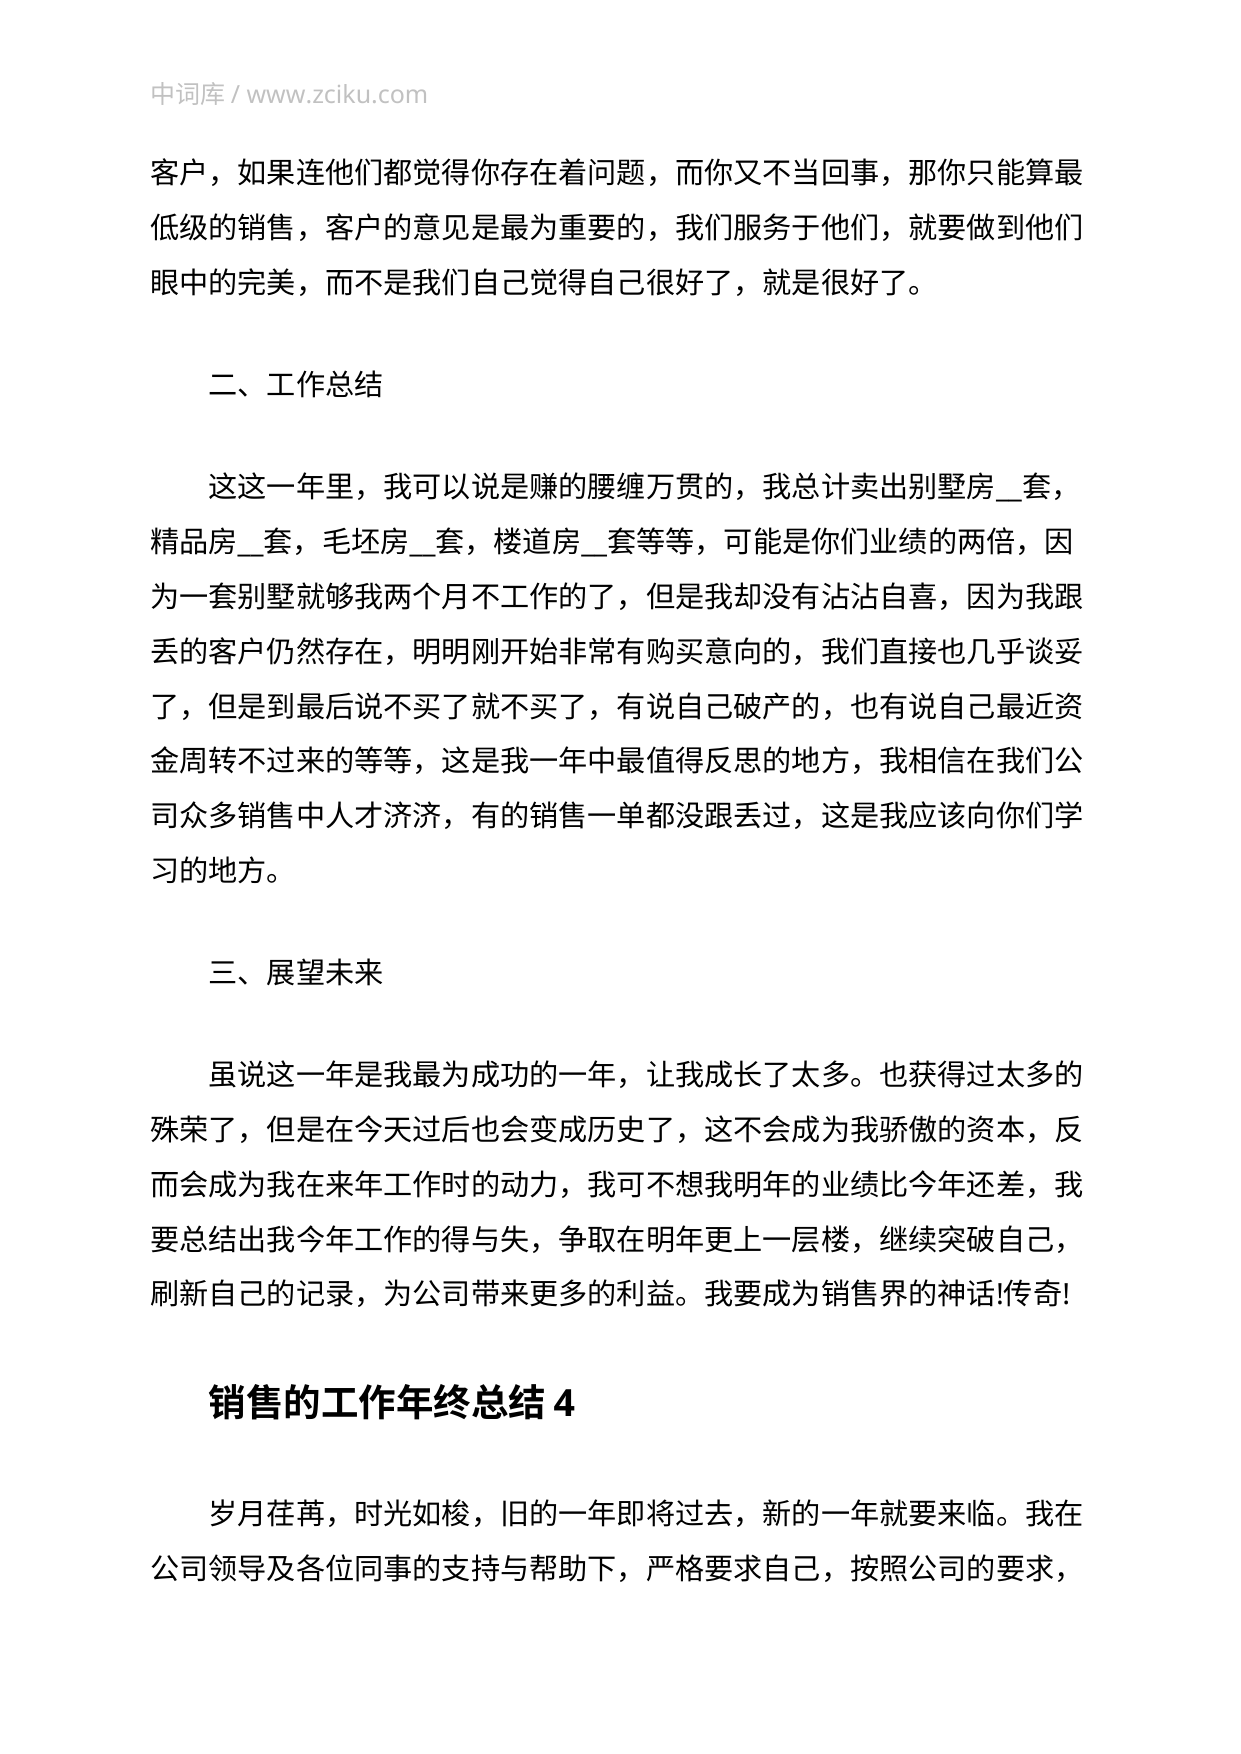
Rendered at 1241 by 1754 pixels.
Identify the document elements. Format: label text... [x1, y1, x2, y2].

text 销售的工作年终总结4 [150, 1373, 1090, 1427]
text 三、展望未来 [150, 949, 1090, 992]
text 二、工作总结 [150, 362, 1090, 404]
text 这这一年里，我可以说是赚的腰缠万贯的，我总计卖出别墅房__套，精品房__套，毛坯房__套，楼道房__套等等，可能是你们业绩的两倍，因为一套别墅就够我两个月不工作的了，但是我却没有沾沾自喜，因为我跟丢的客户仍然存在，明明刚开始非常有购买意向的，我们直接也几乎谈妥了，但是到最后说不买了就不买了，有说自己破产的，也有说自己最近资金周转不过来的等等，这是我一年中最值得反思的地方，我相信在我们公司众多销售中人才济济，有的销售一单都没跟丢过，这是我应该向你们学习的地方。 [150, 463, 1090, 890]
text 虽说这一年是我最为成功的一年，让我成长了太多。也获得过太多的殊荣了，但是在今天过后也会变成历史了，这不会成为我骄傲的资本，反而会成为我在来年工作时的动力，我可不想我明年的业绩比今年还差，我要总结出我今年工作的得与失，争取在明年更上一层楼，继续突破自己，刷新自己的记录，为公司带来更多的利益。我要成为销售界的神话!传奇! [150, 1051, 1090, 1313]
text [150, 1491, 1090, 1588]
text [150, 150, 1090, 302]
